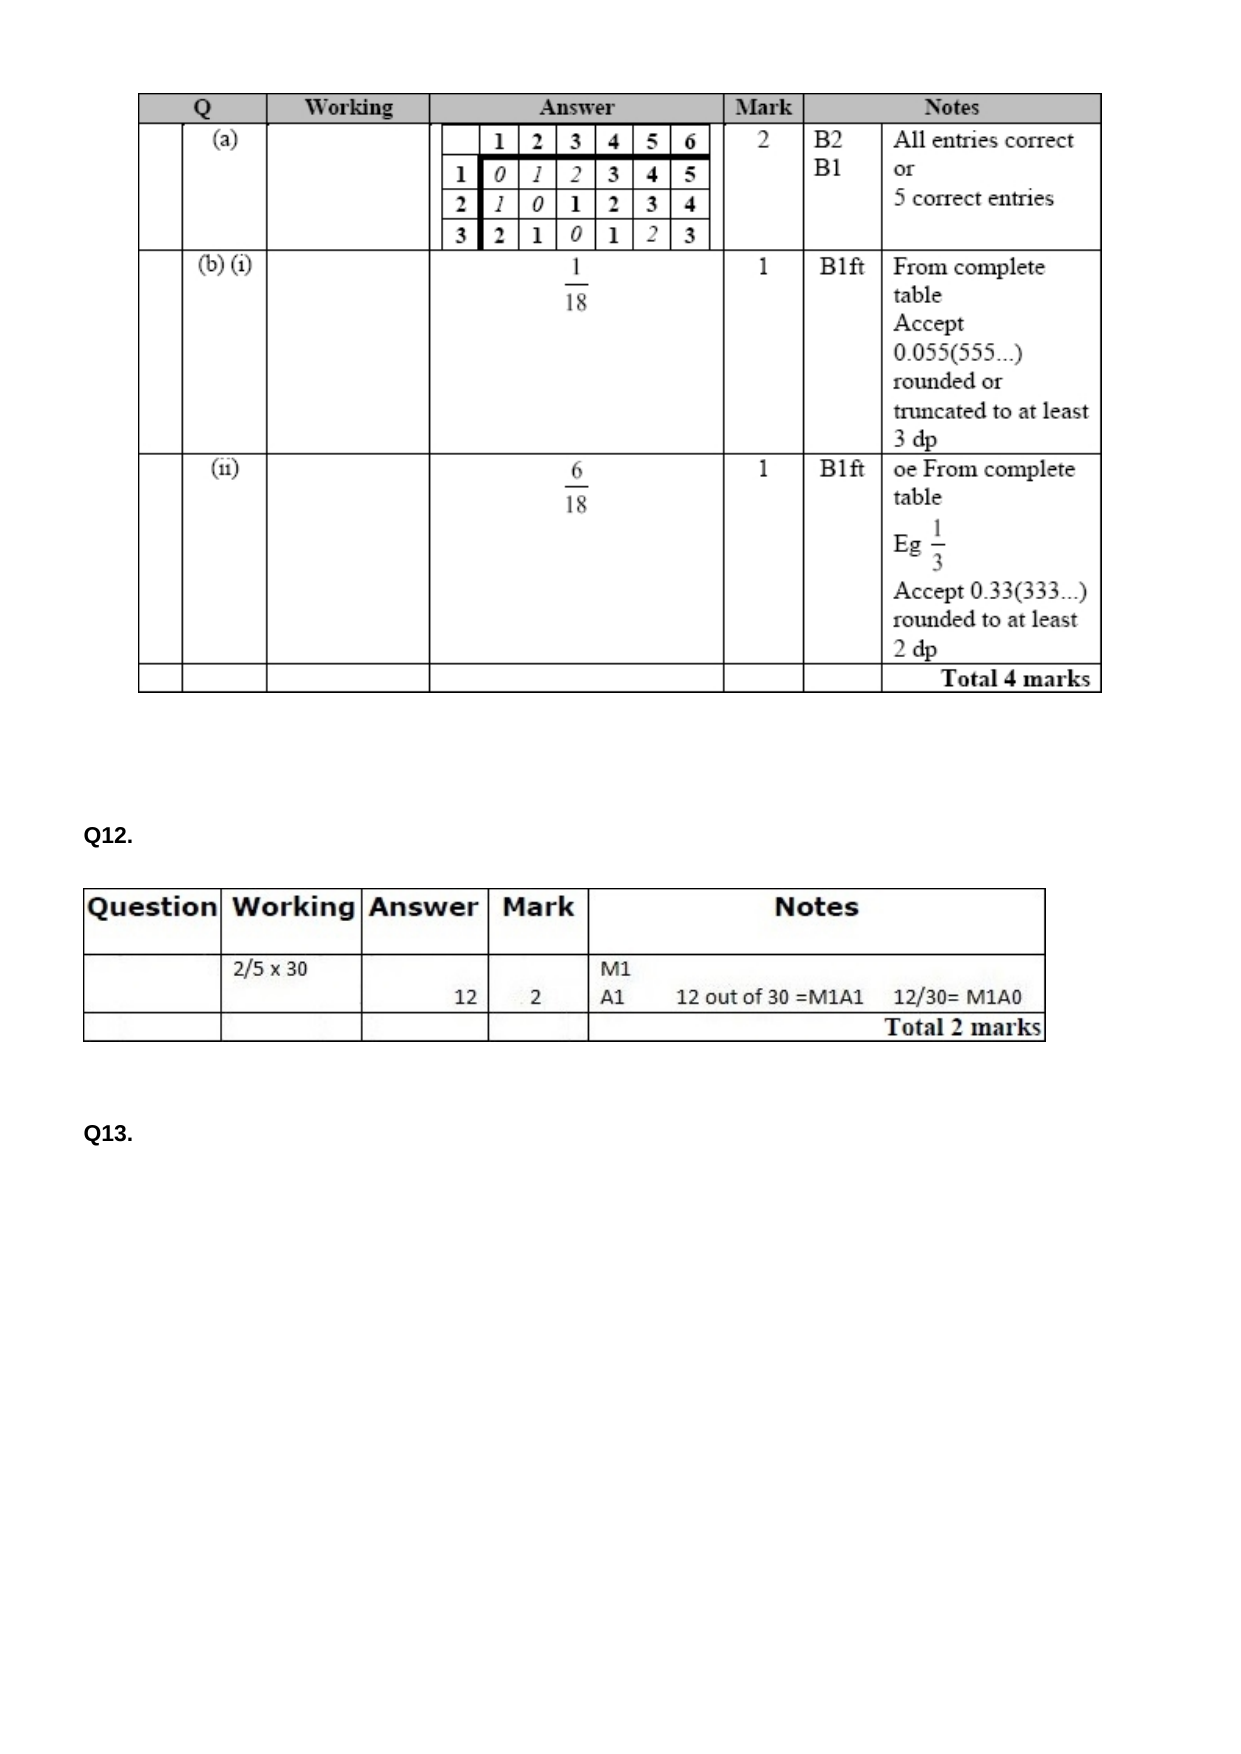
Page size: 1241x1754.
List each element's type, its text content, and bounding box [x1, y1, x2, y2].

text Q12. [83, 822, 1157, 876]
picture [138, 93, 1102, 693]
text Q13. [83, 1120, 1157, 1172]
picture [83, 888, 1046, 1042]
